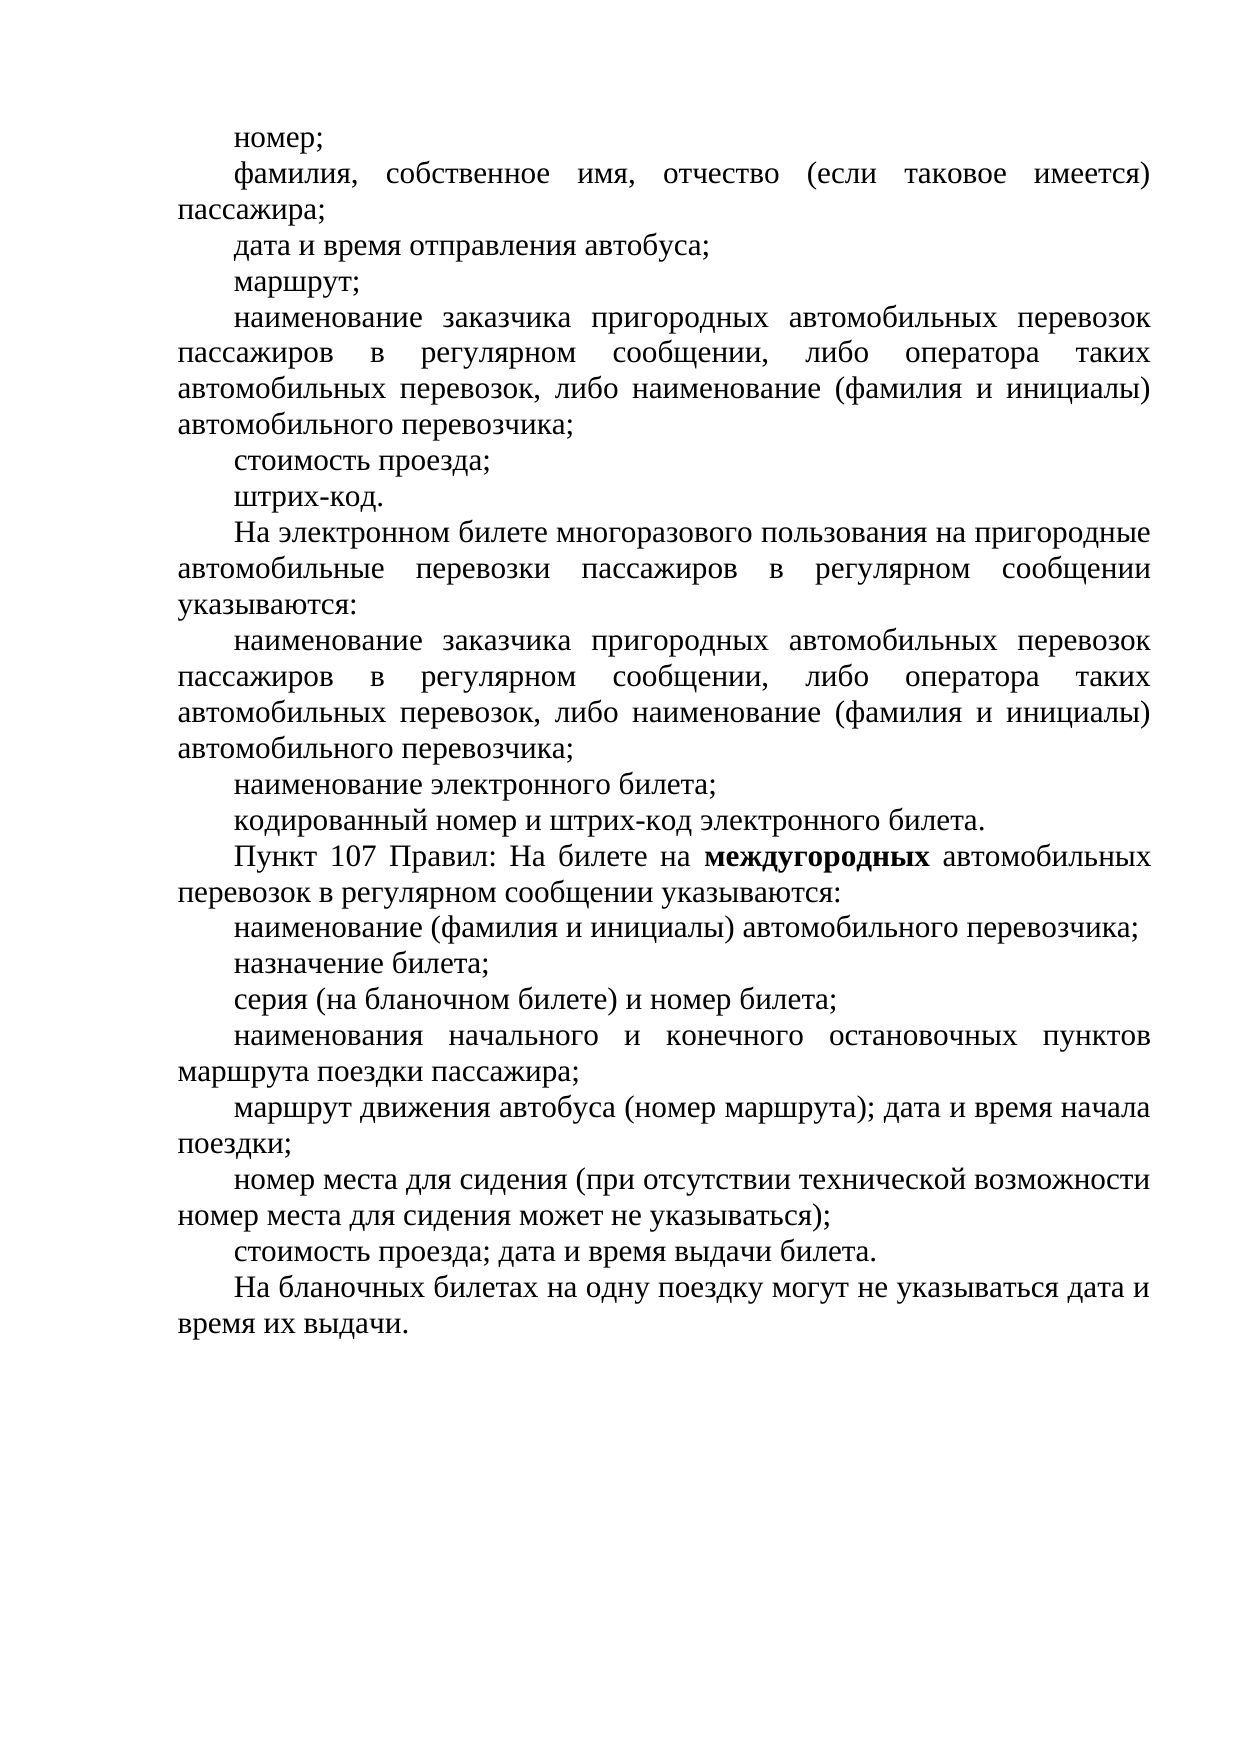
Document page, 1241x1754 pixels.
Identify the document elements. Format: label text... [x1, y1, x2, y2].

text наименование электронного билета; [177, 765, 1152, 801]
text маршрут; [177, 262, 1152, 298]
text наименования начального и конечного остановочных пунктов маршрута поездки пассажира; [177, 1017, 1152, 1088]
text стоимость проезда; [177, 442, 1152, 477]
text На электронном билете многоразового пользования на пригородные автомобильные перевозки пассажиров в регулярном сообщении указываются: [177, 513, 1152, 621]
text номер места для сидения (при отсутствии технической возможности номер места для сидения может не указываться); [177, 1160, 1152, 1232]
text номер; [177, 118, 1152, 154]
text Пункт 107 Правил: На билете на междугородных автомобильных перевозок в регулярном сообщении указываются: [177, 837, 1152, 909]
text дата и время отправления автобуса; [177, 226, 1152, 262]
text кодированный номер и штрих-код электронного билета. [177, 801, 1152, 837]
text штрих-код. [177, 477, 1152, 513]
text маршрут движения автобуса (номер маршрута); дата и время начала поездки; [177, 1088, 1152, 1160]
text серия (на бланочном билете) и номер билета; [177, 981, 1152, 1017]
text наименование (фамилия и инициалы) автомобильного перевозчика; [177, 909, 1152, 945]
text фамилия, собственное имя, отчество (если таковое имеется) пассажира; [177, 154, 1152, 226]
text стоимость проезда; дата и время выдачи билета. [177, 1232, 1152, 1268]
text На бланочных билетах на одну поездку могут не указываться дата и время их выдачи. [177, 1268, 1152, 1340]
text назначение билета; [177, 945, 1152, 981]
